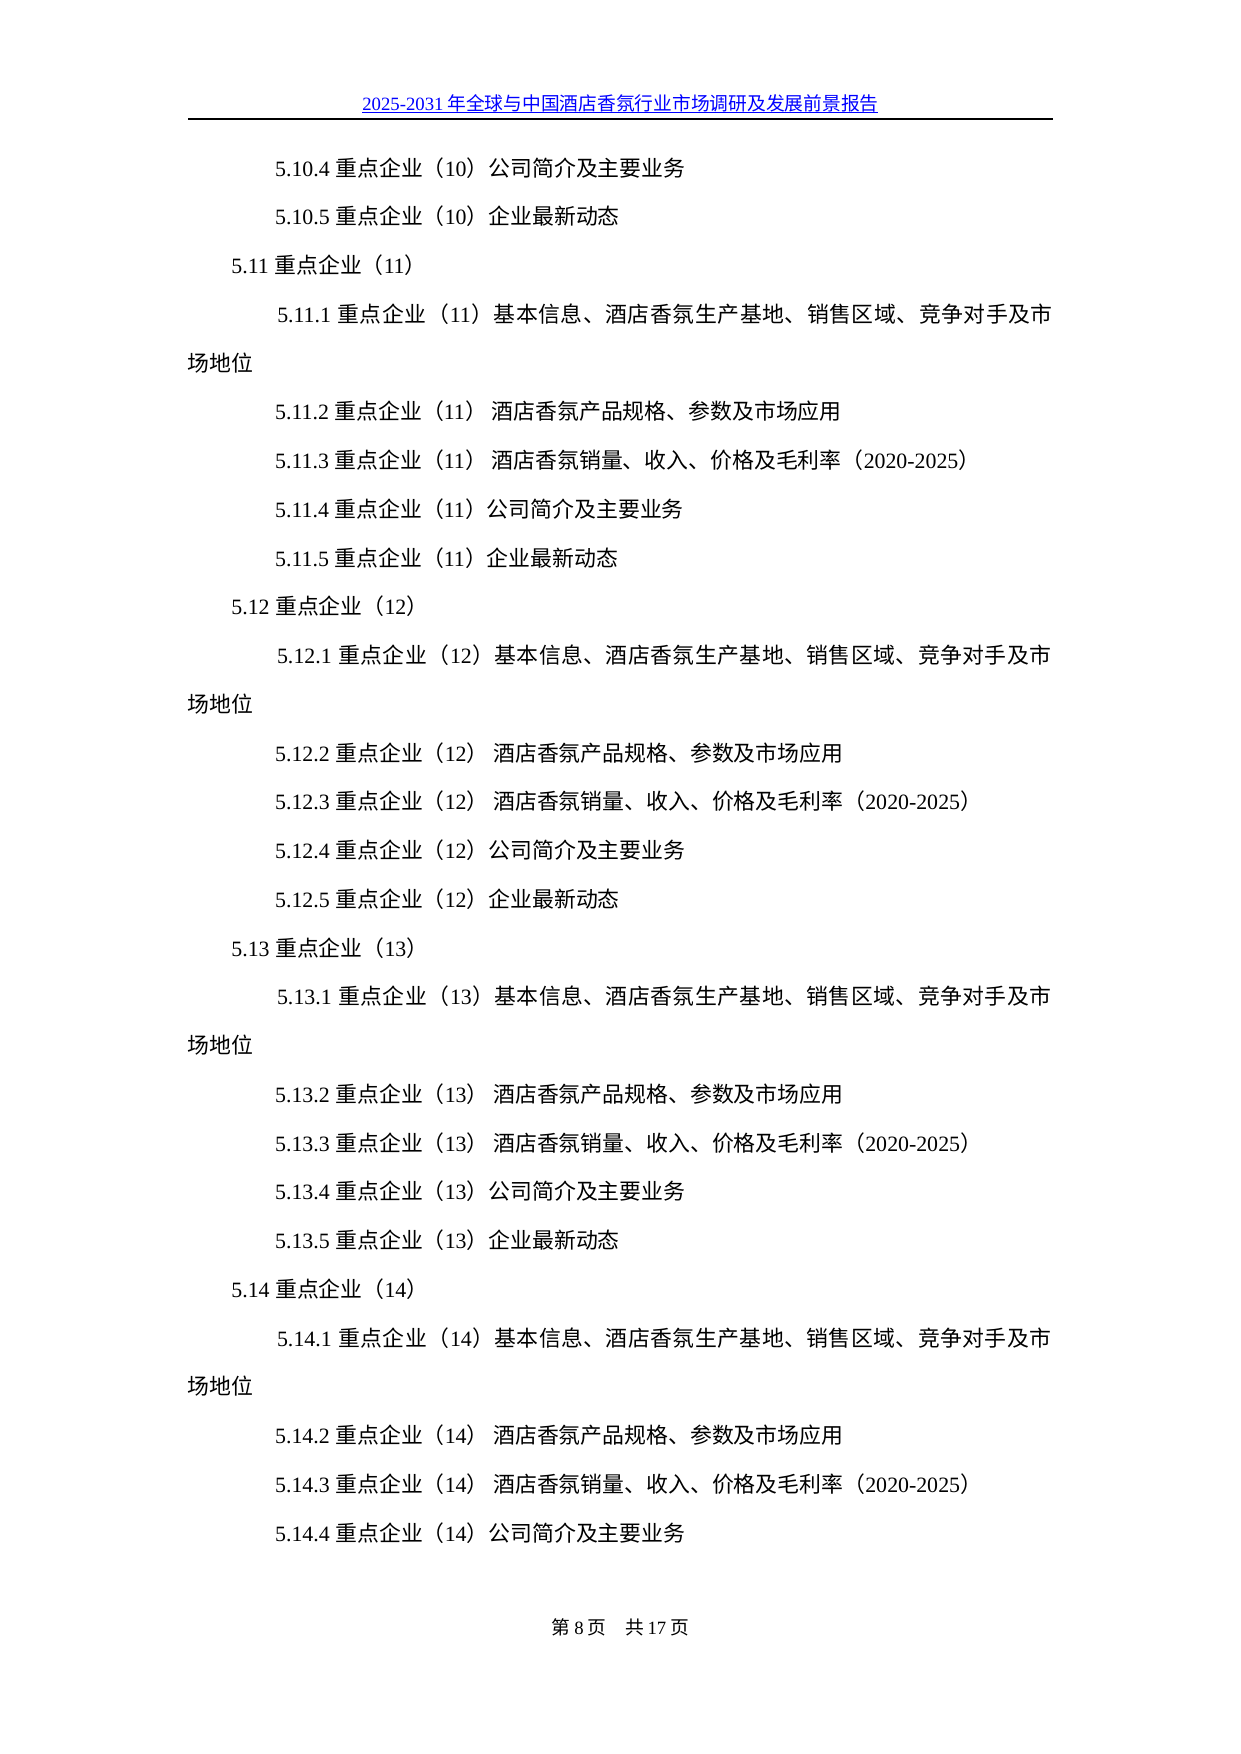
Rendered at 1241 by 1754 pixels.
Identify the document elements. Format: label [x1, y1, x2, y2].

text [187, 150, 1053, 1548]
